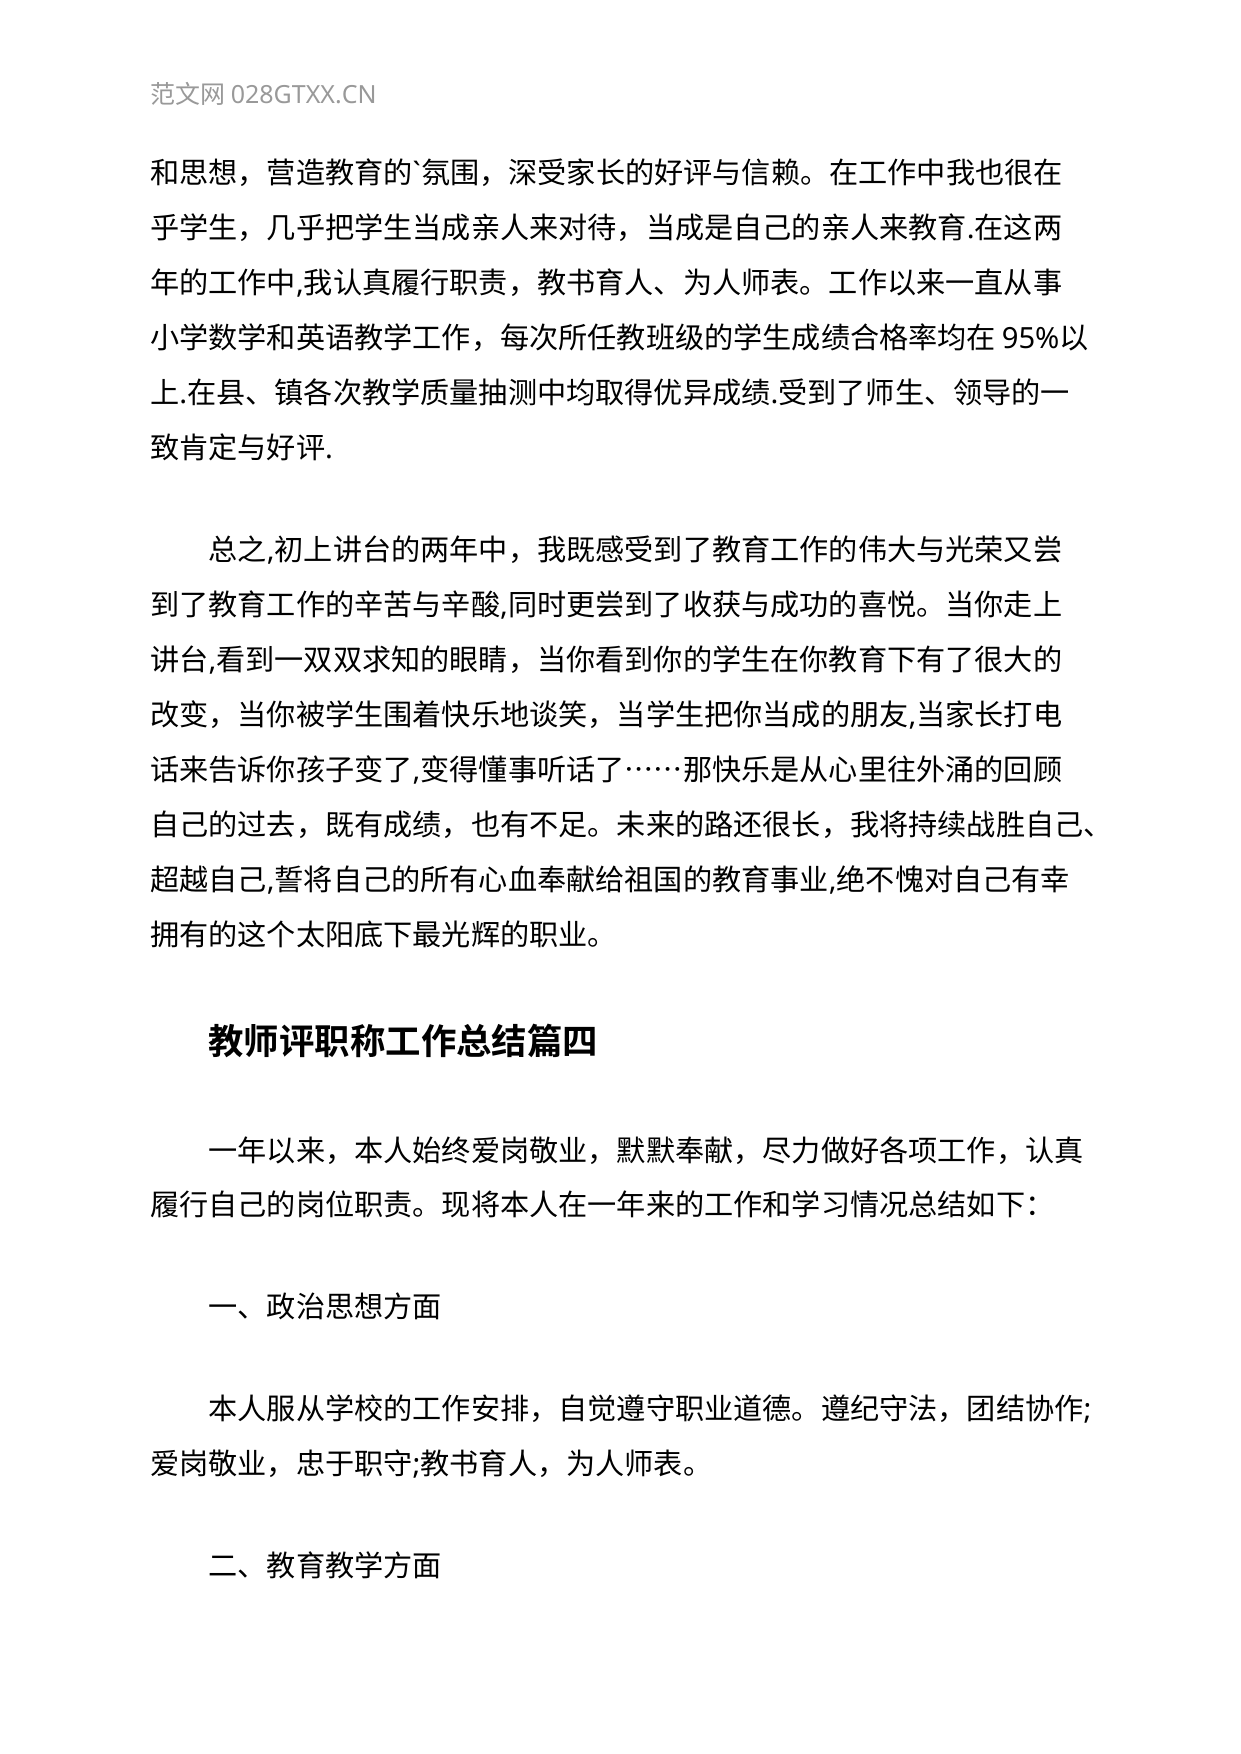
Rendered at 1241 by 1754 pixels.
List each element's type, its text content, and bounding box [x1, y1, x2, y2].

text 总之,初上讲台的两年中，我既感受到了教育工作的伟大与光荣又尝到了教育工作的辛苦与辛酸,同时更尝到了收获与成功的喜悦。当你走上讲台,看到一双双求知的眼睛，当你看到你的学生在你教育下有了很大的改变，当你被学生围着快乐地谈笑，当学生把你当成的朋友,当家长打电话来告诉你孩子变了,变得懂事听话了……那快乐是从心里往外涌的回顾自己的过去，既有成绩，也有不足。未来的路还很长，我将持续战胜自己、超越自己,誓将自己的所有心血奉献给祖国的教育事业,绝不愧对自己有幸拥有的这个太阳底下最光辉的职业。 [150, 527, 1090, 954]
text 一、政治思想方面 [150, 1284, 1090, 1326]
text 本人服从学校的工作安排，自觉遵守职业道德。遵纪守法，团结协作;爱岗敬业，忠于职守;教书育人，为人师表。 [150, 1386, 1090, 1483]
text 教师评职称工作总结篇四 [150, 1014, 1090, 1065]
text 一年以来，本人始终爱岗敬业，默默奉献，尽力做好各项工作，认真履行自己的岗位职责。现将本人在一年来的工作和学习情况总结如下： [150, 1127, 1090, 1224]
text 二、教育教学方面 [150, 1542, 1090, 1585]
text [150, 150, 1090, 467]
